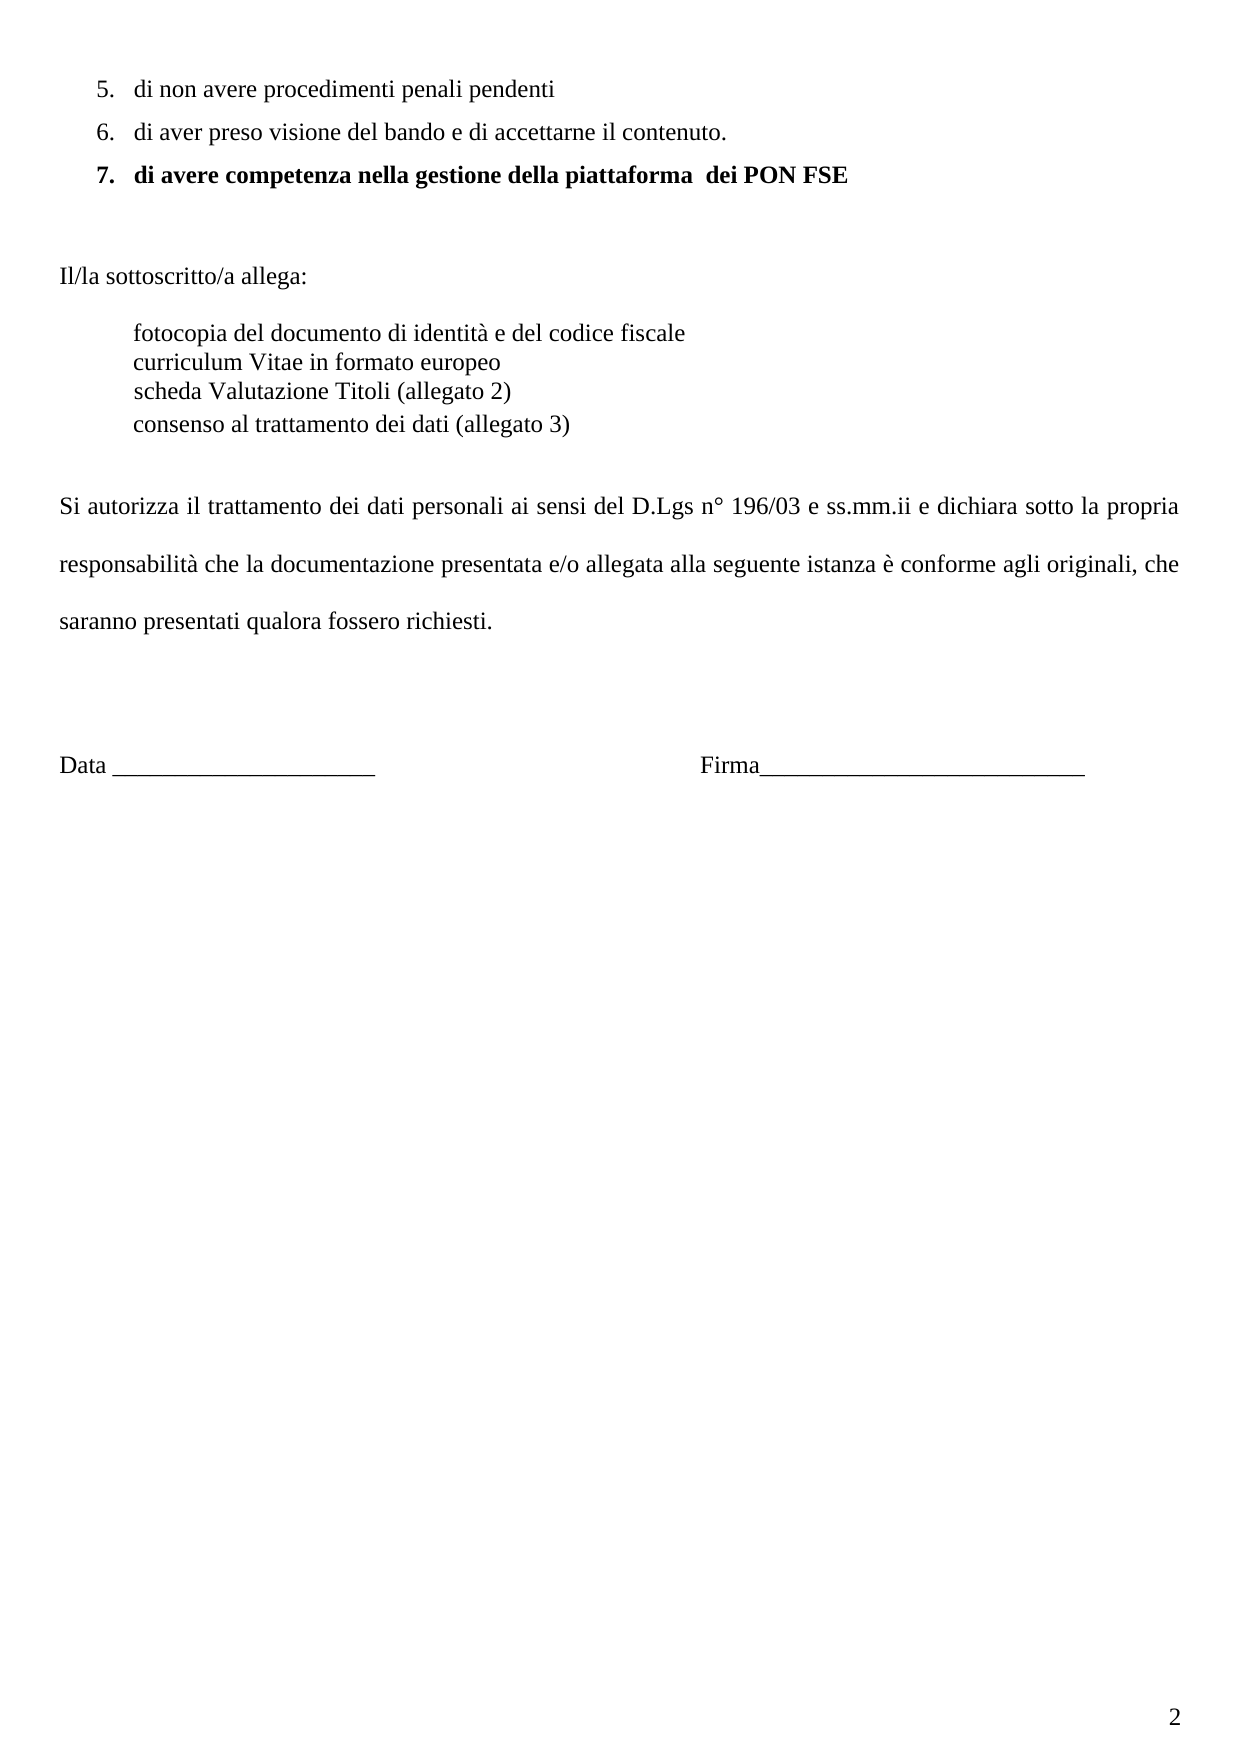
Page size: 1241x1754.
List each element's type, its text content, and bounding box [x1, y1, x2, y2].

list di non avere procedimenti penali pendenti [96, 74, 1181, 103]
text Data _____________________ Firma__________________________ [59, 750, 1181, 779]
list di aver preso visione del bando e di accettarne il contenuto. [96, 117, 1181, 146]
text  scheda Valutazione Titoli (allegato 2) [59, 376, 1181, 404]
text Si autorizza il trattamento dei dati personali ai sensi del D.Lgs n° 196/03 e ss.mm.ii e dichiara sotto la propria responsabilità che la documentazione presentata e/o allegata alla seguente istanza è conforme agli originali, che saranno presentati qualora fossero richiesti. [59, 491, 1181, 635]
list di avere competenza nella gestione della piattaforma dei PON FSE [96, 160, 1181, 189]
text  curriculum Vitae in formato europeo [59, 347, 1181, 376]
text  fotocopia del documento di identità e del codice fiscale [59, 318, 1181, 347]
text  consenso al trattamento dei dati (allegato 3) [59, 409, 1181, 437]
text Il/la sottoscritto/a allega: [59, 261, 1181, 289]
